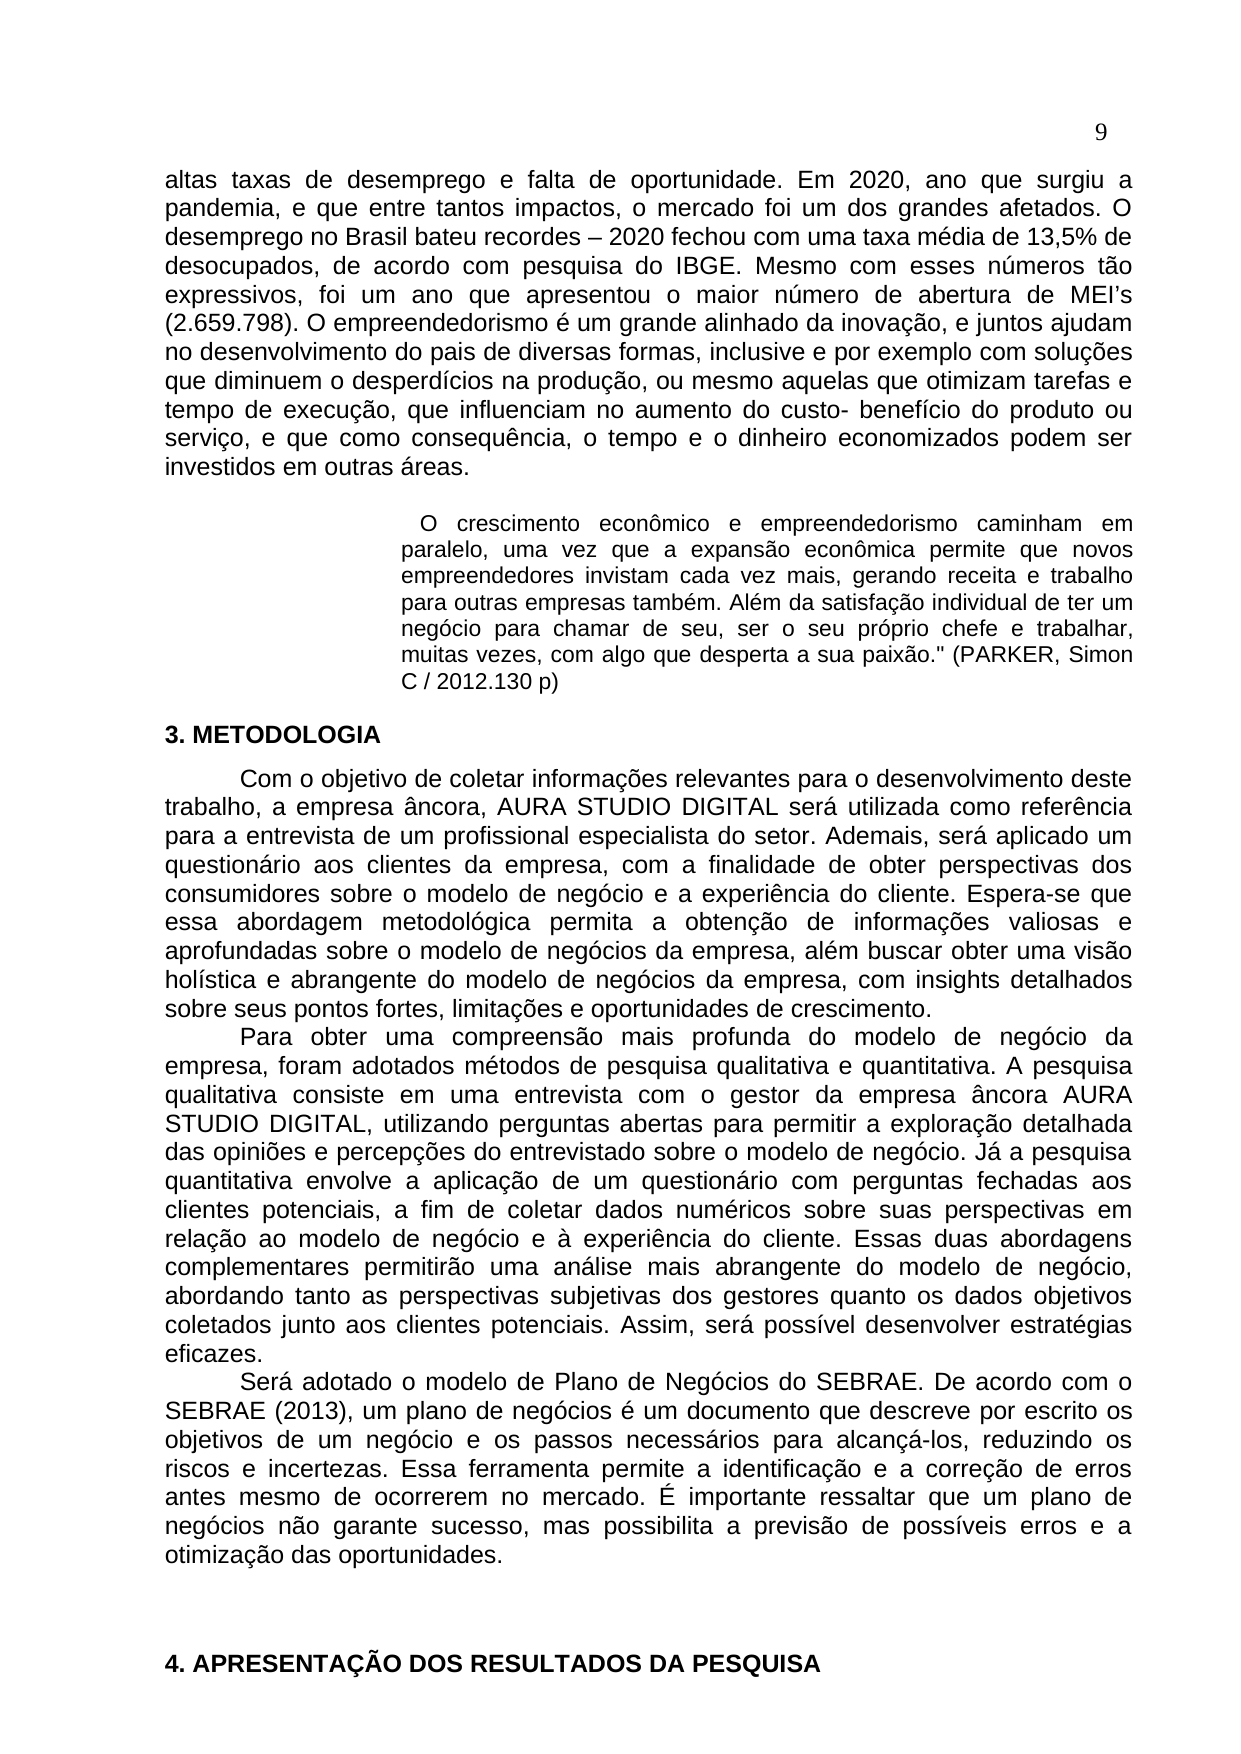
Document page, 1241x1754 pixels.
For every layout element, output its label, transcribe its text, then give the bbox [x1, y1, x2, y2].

text Para obter uma compreensão mais profunda do modelo de negócio da empresa, foram adotados métodos de pesquisa qualitativa e quantitativa. A pesquisa qualitativa consiste em uma entrevista com o gestor da empresa âncora AURA STUDIO DIGITAL, utilizando perguntas abertas para permitir a exploração detalhada das opiniões e percepções do entrevistado sobre o modelo de negócio. Já a pesquisa quantitativa envolve a aplicação de um questionário com perguntas fechadas aos clientes potenciais, a fim de coletar dados numéricos sobre suas perspectivas em relação ao modelo de negócio e à experiência do cliente. Essas duas abordagens complementares permitirão uma análise mais abrangente do modelo de negócio, abordando tanto as perspectivas subjetivas dos gestores quanto os dados objetivos coletados junto aos clientes potenciais. Assim, será possível desenvolver estratégias eficazes. [164, 1022, 1134, 1367]
subtitle 3. METODOLOGIA [164, 720, 1134, 749]
text O crescimento econômico e empreendedorismo caminham em paralelo, uma vez que a expansão econômica permite que novos empreendedores invistam cada vez mais, gerando receita e trabalho para outras empresas também. Além da satisfação individual de ter um negócio para chamar de seu, ser o seu próprio chefe e trabalhar, muitas vezes, com algo que desperta a sua paixão." (PARKER, Simon C / 2012.130 p) [401, 509, 1134, 694]
subtitle 4. APRESENTAÇÃO DOS RESULTADOS DA PESQUISA [164, 1649, 1134, 1678]
text Com o objetivo de coletar informações relevantes para o desenvolvimento deste trabalho, a empresa âncora, AURA STUDIO DIGITAL será utilizada como referência para a entrevista de um profissional especialista do setor. Ademais, será aplicado um questionário aos clientes da empresa, com a finalidade de obter perspectivas dos consumidores sobre o modelo de negócio e a experiência do cliente. Espera-se que essa abordagem metodológica permita a obtenção de informações valiosas e aprofundadas sobre o modelo de negócios da empresa, além buscar obter uma visão holística e abrangente do modelo de negócios da empresa, com insights detalhados sobre seus pontos fortes, limitações e oportunidades de crescimento. [164, 763, 1134, 1022]
text Será adotado o modelo de Plano de Negócios do SEBRAE. De acordo com o SEBRAE (2013), um plano de negócios é um documento que descreve por escrito os objetivos de um negócio e os passos necessários para alcançá-los, reduzindo os riscos e incertezas. Essa ferramenta permite a identificação e a correção de erros antes mesmo de ocorrerem no mercado. É importante ressaltar que um plano de negócios não garante sucesso, mas possibilita a previsão de possíveis erros e a otimização das oportunidades. [164, 1367, 1134, 1568]
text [164, 164, 1134, 481]
